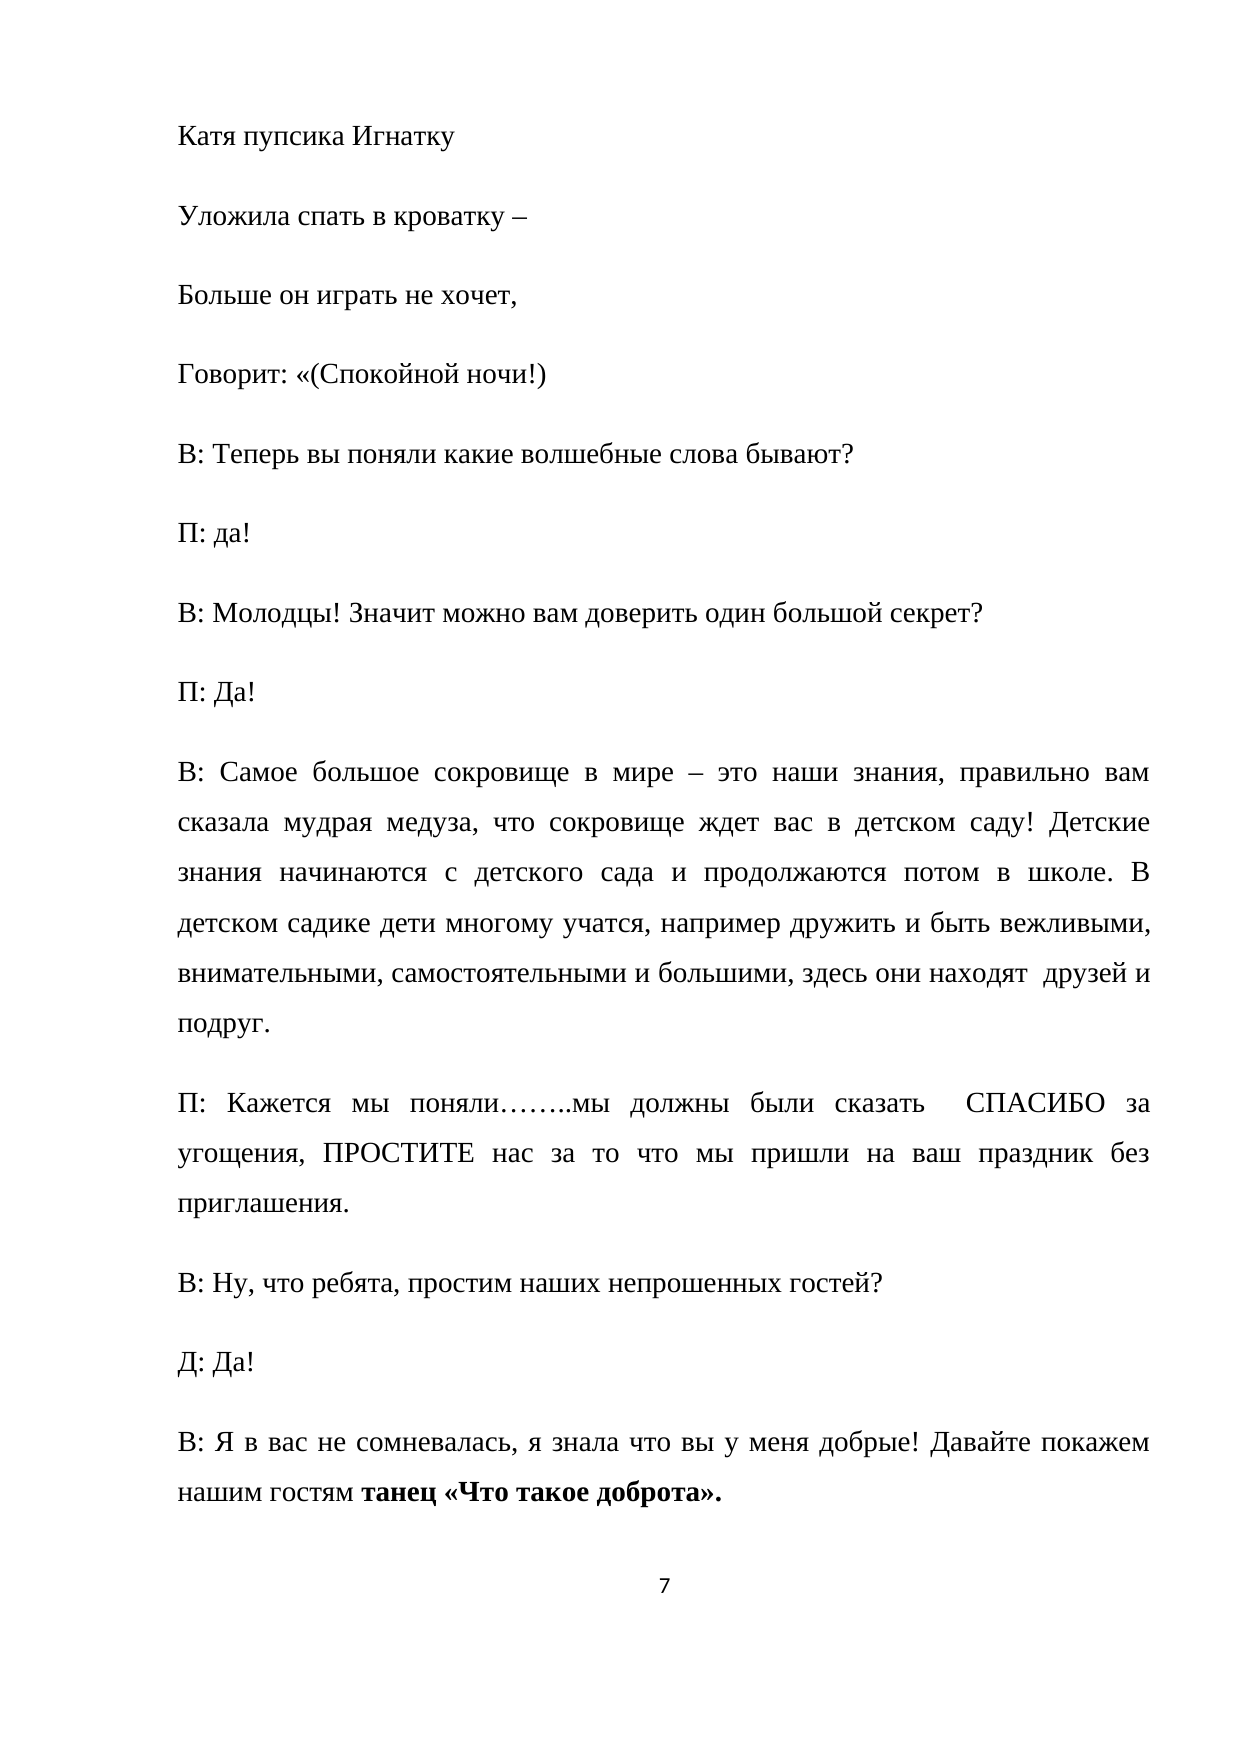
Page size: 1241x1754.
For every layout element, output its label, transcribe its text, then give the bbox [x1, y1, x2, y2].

text П: Да! [177, 674, 1152, 708]
text Катя пупсика Игнатку [177, 118, 1152, 152]
text В: Ну, что ребята, простим наших непрошенных гостей? [177, 1265, 1152, 1299]
text Уложила спать в кроватку – [177, 198, 1152, 231]
text П: Кажется мы поняли……..мы должны были сказать СПАСИБО за угощения, ПРОСТИТЕ нас за то что мы пришли на ваш праздник без приглашения. [177, 1085, 1152, 1219]
text Д: Да! [177, 1344, 1152, 1378]
text Говорит: «(Спокойной ночи!) [177, 357, 1152, 390]
text В: Самое большое сокровище в мире – это наши знания, правильно вам сказала мудрая медуза, что сокровище ждет вас в детском саду! Детские знания начинаются с детского сада и продолжаются потом в школе. В детском садике дети многому учатся, например дружить и быть вежливыми, внимательными, самостоятельными и большими, здесь они находят друзей и подруг. [177, 754, 1152, 1039]
text В: Молодцы! Значит можно вам доверить один большой секрет? [177, 595, 1152, 628]
text В: Теперь вы поняли какие волшебные слова бывают? [177, 436, 1152, 469]
text П: да! [177, 516, 1152, 549]
text В: Я в вас не сомневалась, я знала что вы у меня добрые! Давайте покажем нашим гостям танец «Что такое доброта». [177, 1424, 1152, 1508]
text Больше он играть не хочет, [177, 277, 1152, 311]
